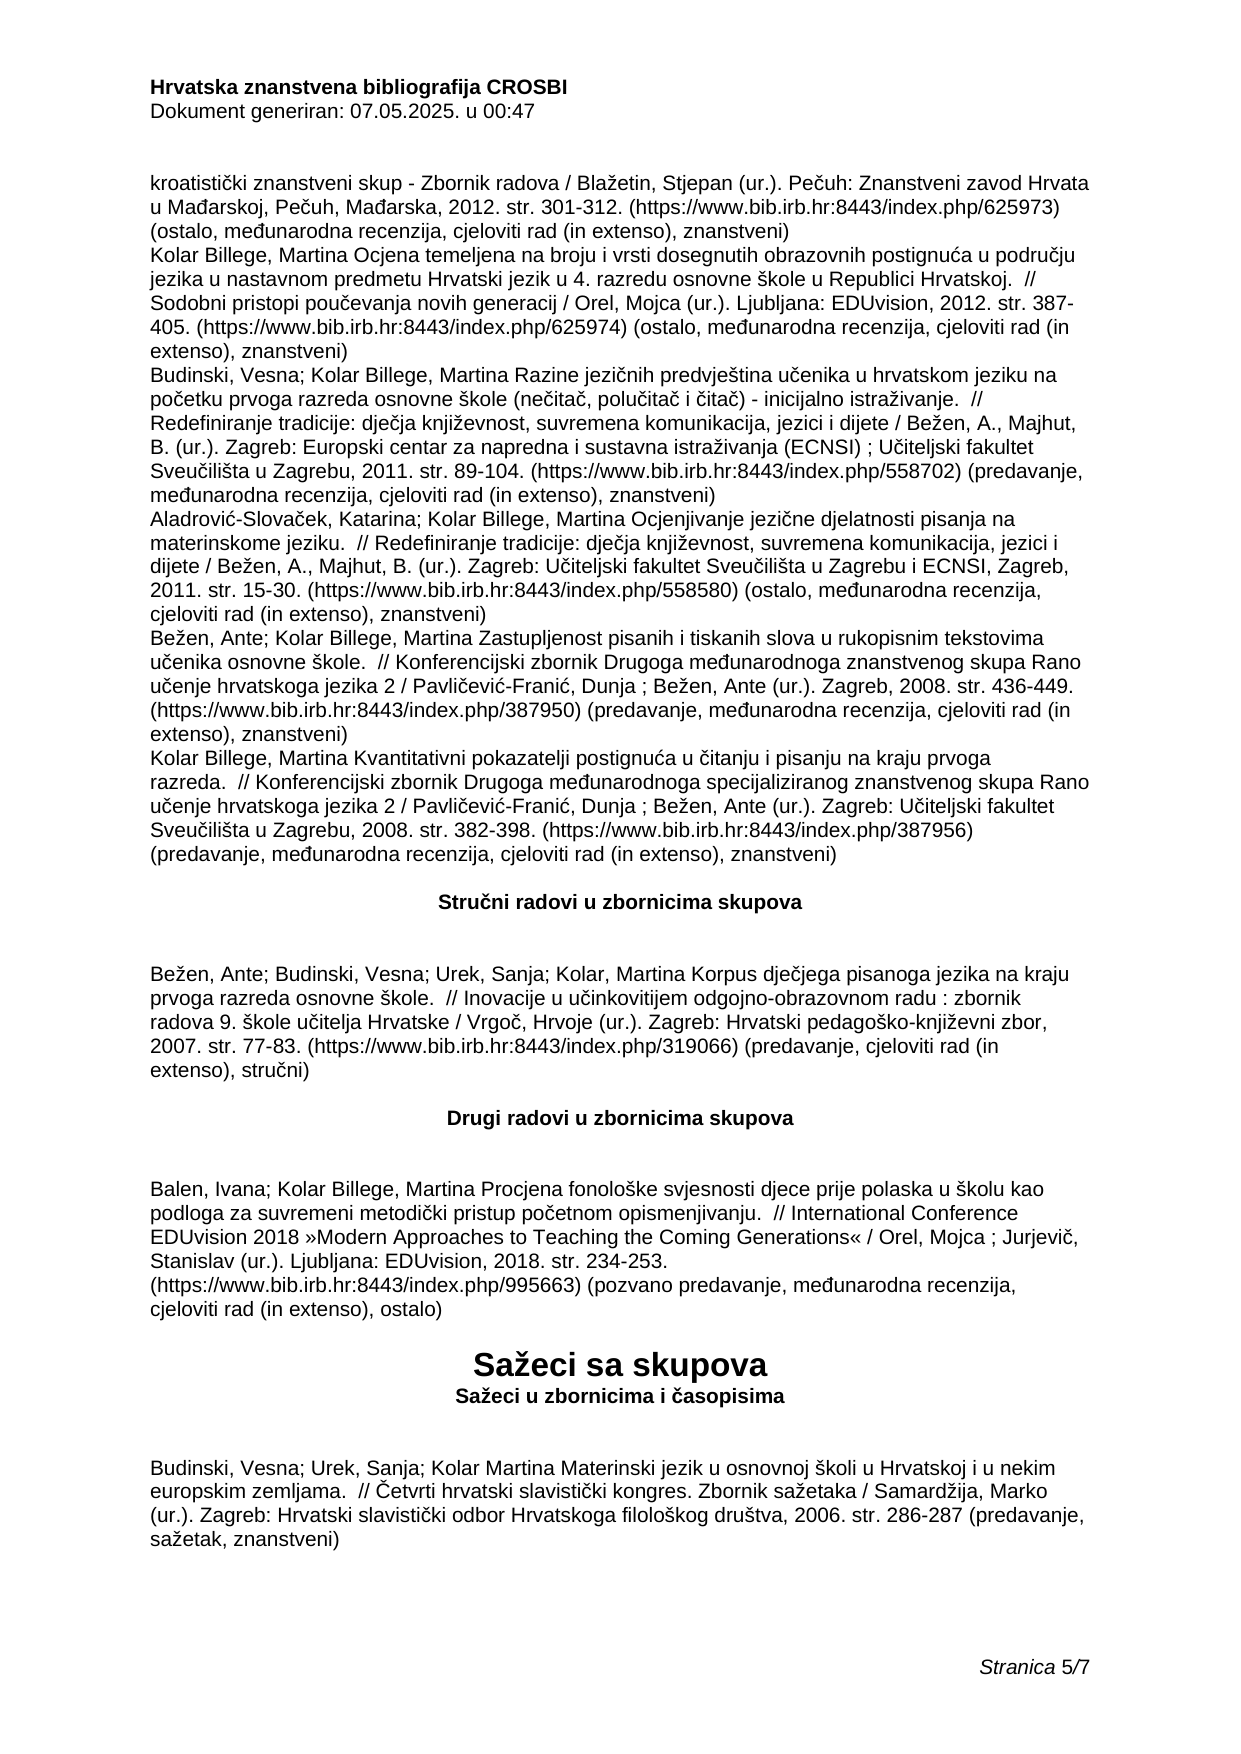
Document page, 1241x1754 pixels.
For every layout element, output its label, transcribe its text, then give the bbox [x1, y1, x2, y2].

text Bežen, Ante; Budinski, Vesna; Urek, Sanja; Kolar, Martina [150, 962, 1090, 1081]
text Budinski, Vesna; Urek, Sanja; Kolar Martina [150, 1455, 1090, 1551]
text Kolar Billege, Martina [150, 243, 1090, 363]
subtitle Sažeci u zbornicima i časopisima [150, 1383, 1090, 1407]
subtitle Stručni radovi u zbornicima skupova [150, 890, 1090, 914]
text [150, 171, 1090, 243]
subtitle Sažeci sa skupova [150, 1345, 1090, 1383]
text Kolar Billege, Martina [150, 746, 1090, 866]
text Balen, Ivana; Kolar Billege, Martina [150, 1177, 1090, 1321]
subtitle Drugi radovi u zbornicima skupova [150, 1105, 1090, 1129]
text Aladrović-Slovaček, Katarina; Kolar Billege, Martina [150, 506, 1090, 626]
text Bežen, Ante; Kolar Billege, Martina [150, 626, 1090, 746]
text Budinski, Vesna; Kolar Billege, Martina [150, 363, 1090, 506]
